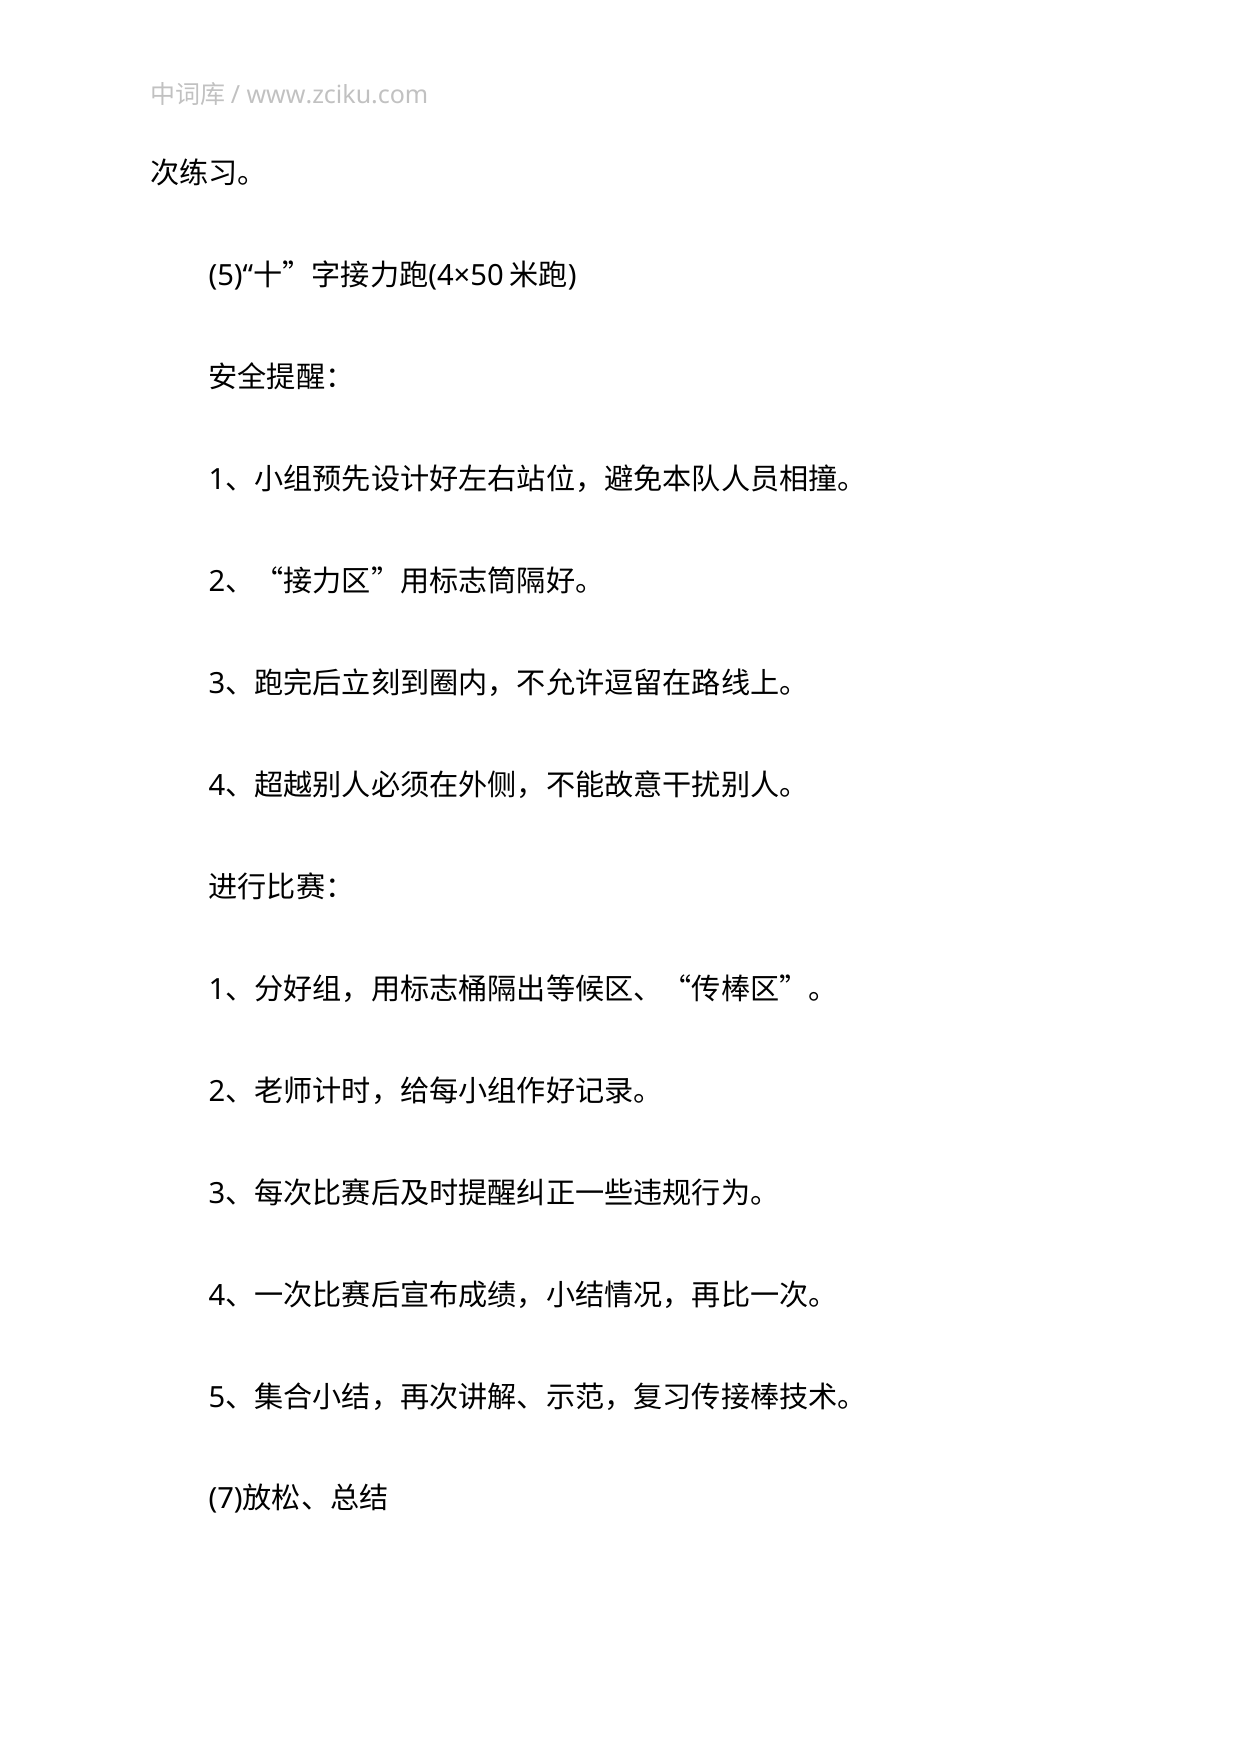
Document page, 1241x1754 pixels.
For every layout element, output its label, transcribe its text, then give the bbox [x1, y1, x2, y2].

text 1、小组预先设计好左右站位，避免本队人员相撞。 [150, 456, 1090, 498]
text 4、一次比赛后宣布成绩，小结情况，再比一次。 [150, 1271, 1090, 1313]
text 1、分好组，用标志桶隔出等候区、“传棒区”。 [150, 965, 1090, 1008]
text (7)放松、总结 [150, 1475, 1090, 1517]
text 安全提醒： [150, 354, 1090, 396]
text 3、每次比赛后及时提醒纠正一些违规行为。 [150, 1169, 1090, 1212]
text 4、超越别人必须在外侧，不能故意干扰别人。 [150, 761, 1090, 804]
text 2、“接力区”用标志筒隔好。 [150, 557, 1090, 600]
text 3、跑完后立刻到圈内，不允许逗留在路线上。 [150, 659, 1090, 702]
text (5)“十”字接力跑(4×50米跑) [150, 252, 1090, 294]
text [150, 150, 1090, 192]
text 进行比赛： [150, 863, 1090, 906]
text 2、老师计时，给每小组作好记录。 [150, 1067, 1090, 1109]
text 5、集合小结，再次讲解、示范，复习传接棒技术。 [150, 1373, 1090, 1416]
